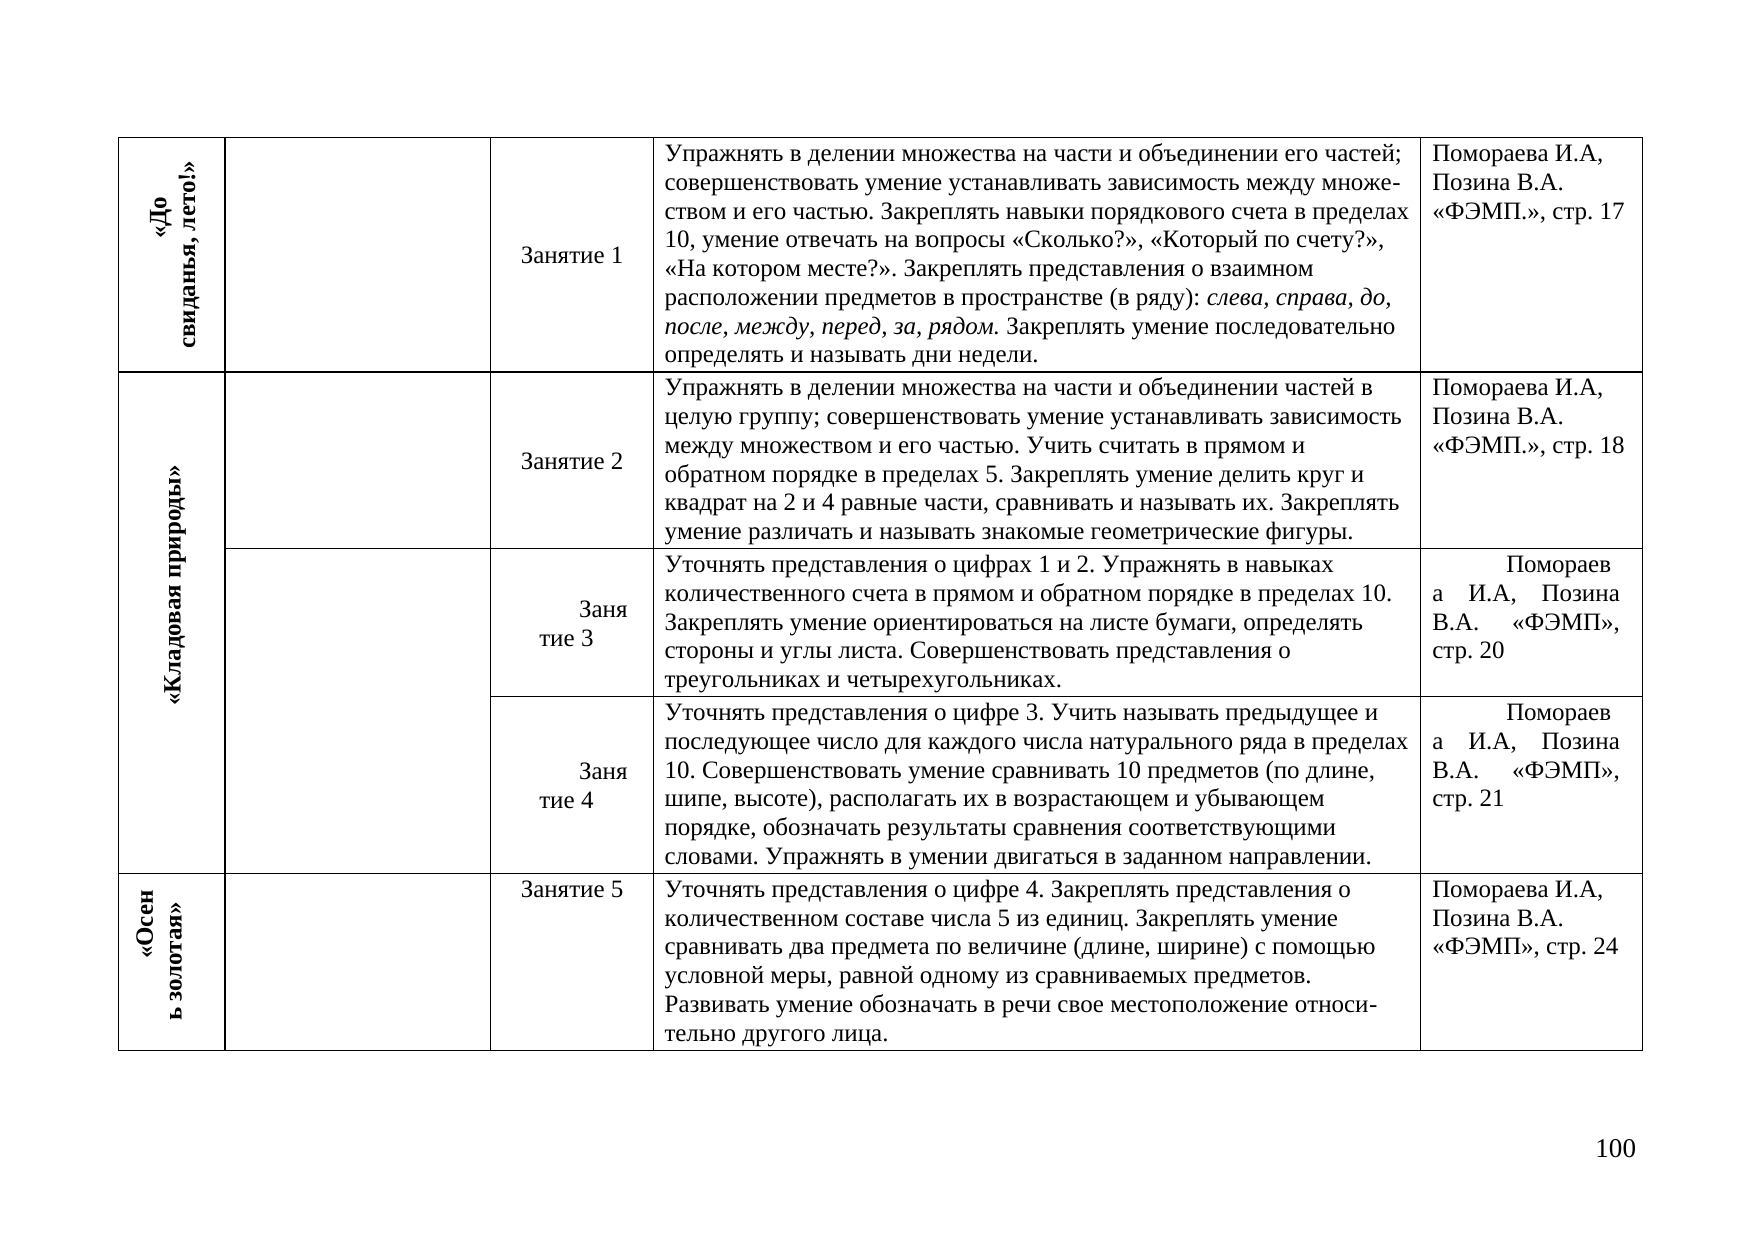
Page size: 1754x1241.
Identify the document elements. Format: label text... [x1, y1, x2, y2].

table_cell Занятие 3 [491, 549, 653, 696]
table_cell [226, 874, 490, 1049]
table_cell Упражнять в делении множества на части и объединении его частей; совершенствовать умение устанавливать зависимость между множеством и его частью. Закреплять навыки порядкового счета в пределах 10, умение отвечать на вопросы «Сколько?», «Который по счету?», «На котором месте?». Закреплять представления о взаимном расположении предметов в пространстве (в ряду): слева, справа, до, после, между, перед, за, рядом. Закреплять умение последовательно определять и называть дни недели. [654, 138, 1420, 371]
table_cell [226, 138, 490, 371]
table_cell «До свиданья, лето!» [119, 138, 224, 371]
table_cell Упражнять в делении множества на части и объединении частей в целую группу; совершенствовать умение устанавливать зависимость между множеством и его частью. Учить считать в прямом и обратном порядке в пределах 5. Закреплять умение делить круг и квадрат на 2 и 4 равные части, сравнивать и называть их. Закреплять умение различать и называть знакомые геометрические фигуры. [654, 373, 1420, 548]
table_cell «Осень золотая» [119, 874, 224, 1049]
table_cell Занятие 4 [491, 697, 653, 873]
table_cell Помораева И.А, Позина В.А. «ФЭМП», стр. 21 [1421, 697, 1642, 873]
table_cell Уточнять представления о цифрах 1 и 2. Упражнять в навыках количественного счета в прямом и обратном порядке в пределах 10. Закреплять умение ориентироваться на листе бумаги, определять стороны и углы листа. Совершенствовать представления о треугольниках и четырехугольниках. [654, 549, 1420, 696]
table_cell Помораева И.А, Позина В.А. «ФЭМП.», стр. 17 [1421, 138, 1642, 371]
table_cell Помораева И.А, Позина В.А. «ФЭМП», стр. 20 [1421, 549, 1642, 696]
table_cell Помораева И.А, Позина В.А. «ФЭМП.», стр. 18 [1421, 373, 1642, 548]
table_cell [226, 549, 490, 873]
table_cell Уточнять представления о цифре 3. Учить называть предыдущее и последующее число для каждого числа натурального ряда в пределах 10. Совершенствовать умение сравнивать 10 предметов (по длине, шипе, высоте), располагать их в возрастающем и убывающем порядке, обозначать результаты сравнения соответствующими словами. Упражнять в умении двигаться в заданном направлении. [654, 697, 1420, 873]
table_cell Помораева И.А, Позина В.А. «ФЭМП», стр. 24 [1421, 874, 1642, 1049]
table_cell Занятие 5 [491, 874, 653, 1049]
table_cell Занятие 2 [491, 373, 653, 548]
table_cell Занятие 1 [491, 138, 653, 371]
table_cell Уточнять представления о цифре 4. Закреплять представления о количественном составе числа 5 из единиц. Закреплять умение сравнивать два предмета по величине (длине, ширине) с помощью условной меры, равной одному из сравниваемых предметов. Развивать умение обозначать в речи свое местоположение относительно другого лица. [654, 874, 1420, 1049]
table_cell «Кладовая природы» [119, 373, 224, 873]
table_cell [226, 373, 490, 548]
